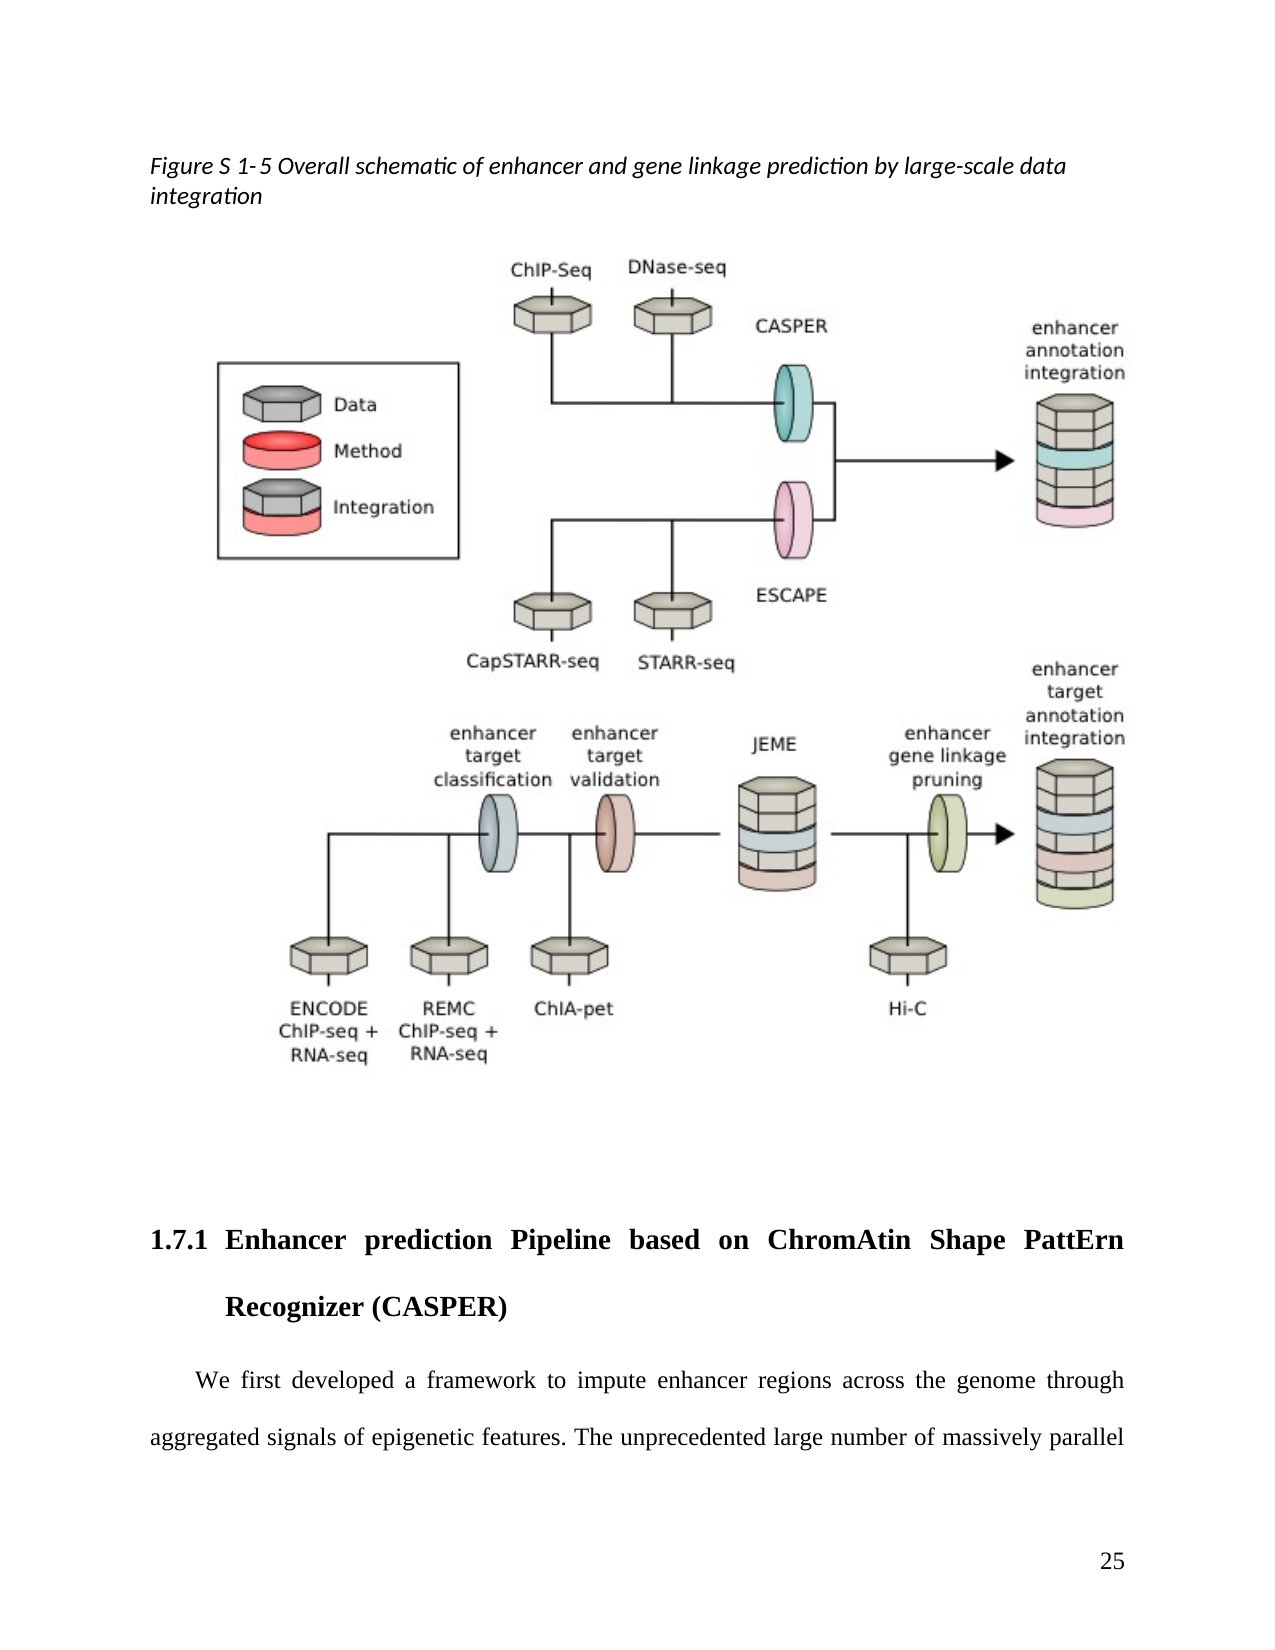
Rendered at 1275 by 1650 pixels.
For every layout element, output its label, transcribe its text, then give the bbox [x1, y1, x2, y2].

picture [195, 223, 1149, 1099]
subtitle Enhancer prediction Pipeline based on ChromAtin Shape PattErn Recognizer (CASPER) [150, 1222, 1125, 1323]
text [150, 1365, 1125, 1451]
